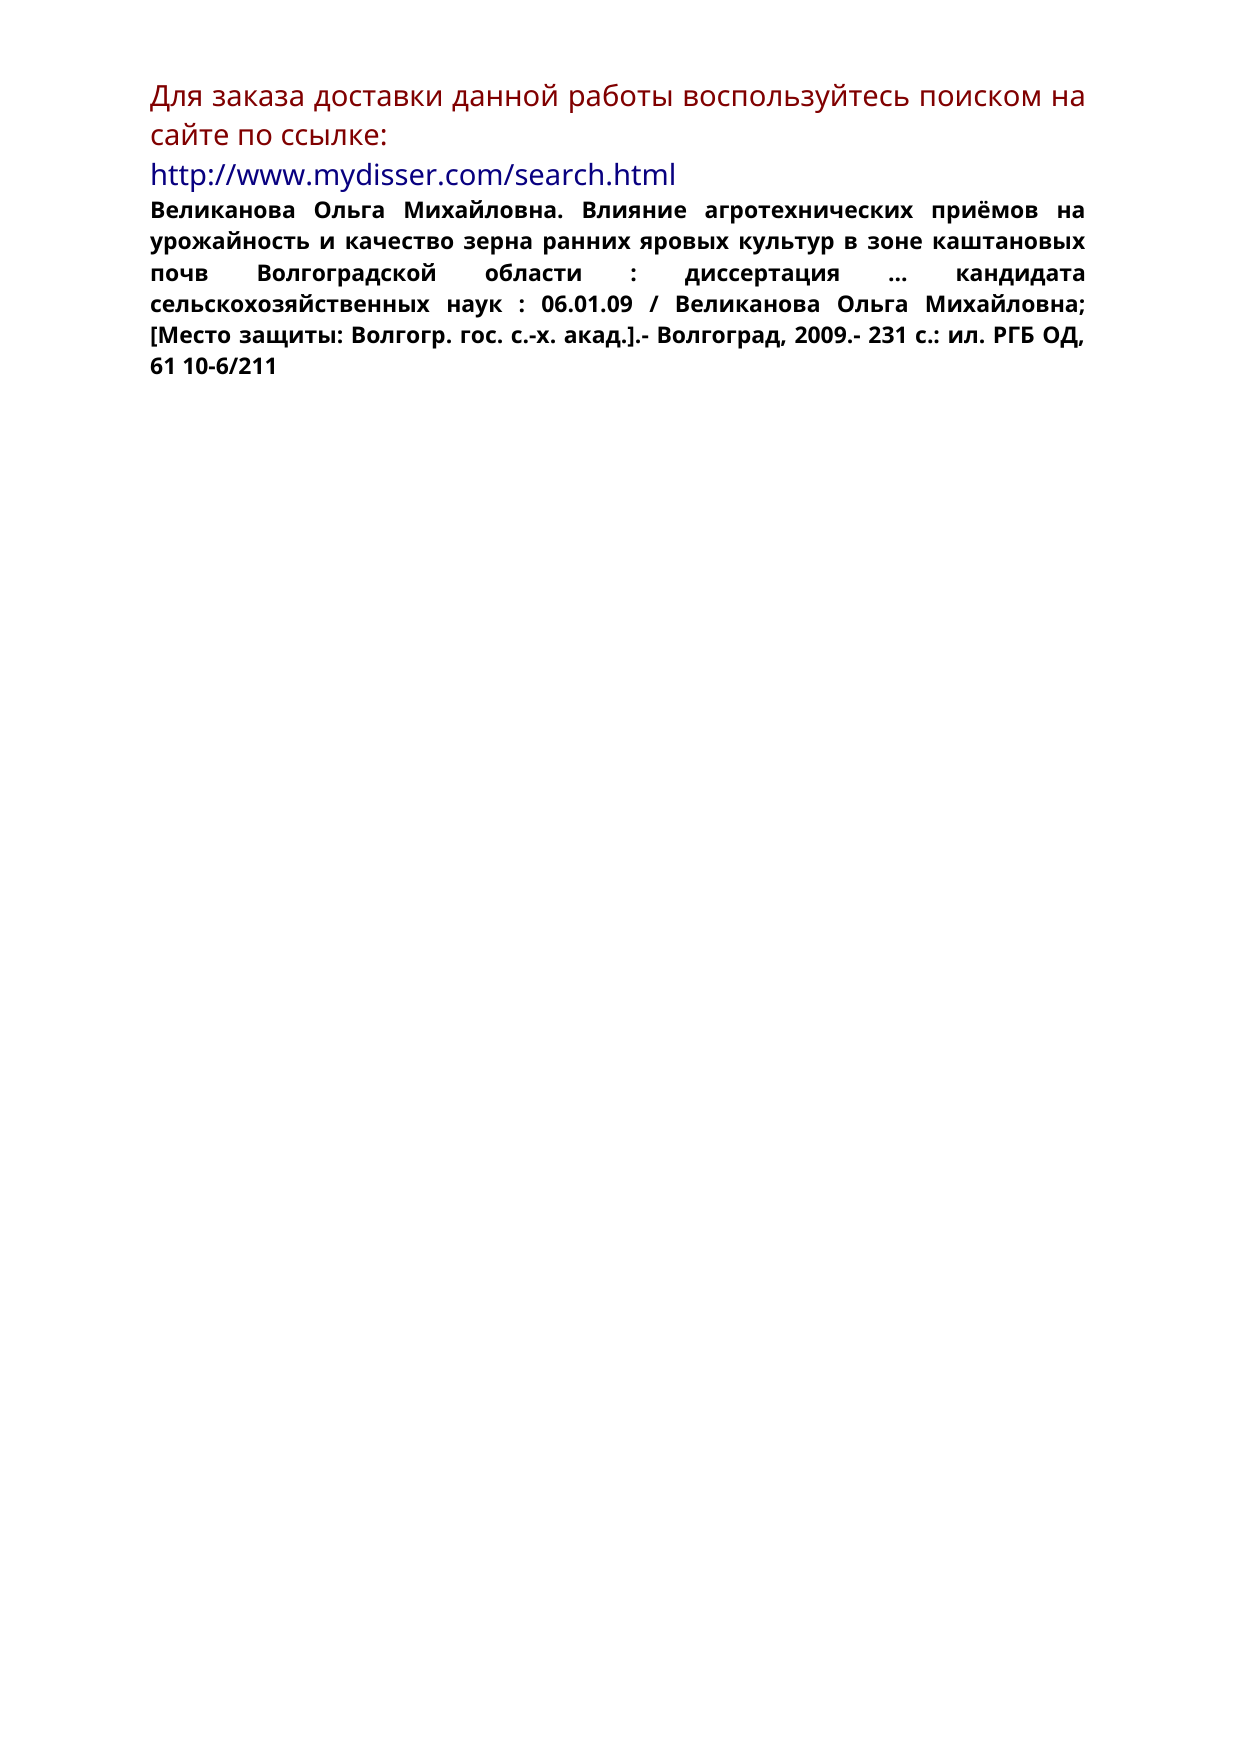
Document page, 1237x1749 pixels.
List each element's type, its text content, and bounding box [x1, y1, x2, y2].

text Великанова Ольга Михайловна. Влияние агротехнических приёмов на урожайность и качество зерна ранних яровых культур в зоне каштановых почв Волгоградской области : диссертация ... кандидата сельскохозяйственных наук : 06.01.09 / Великанова Ольга Михайловна; [Место защиты: Волгогр. гос. с.-х. акад.].- Волгоград, 2009.- 231 с.: ил. РГБ ОД, 61 10-6/211 [150, 194, 1086, 382]
